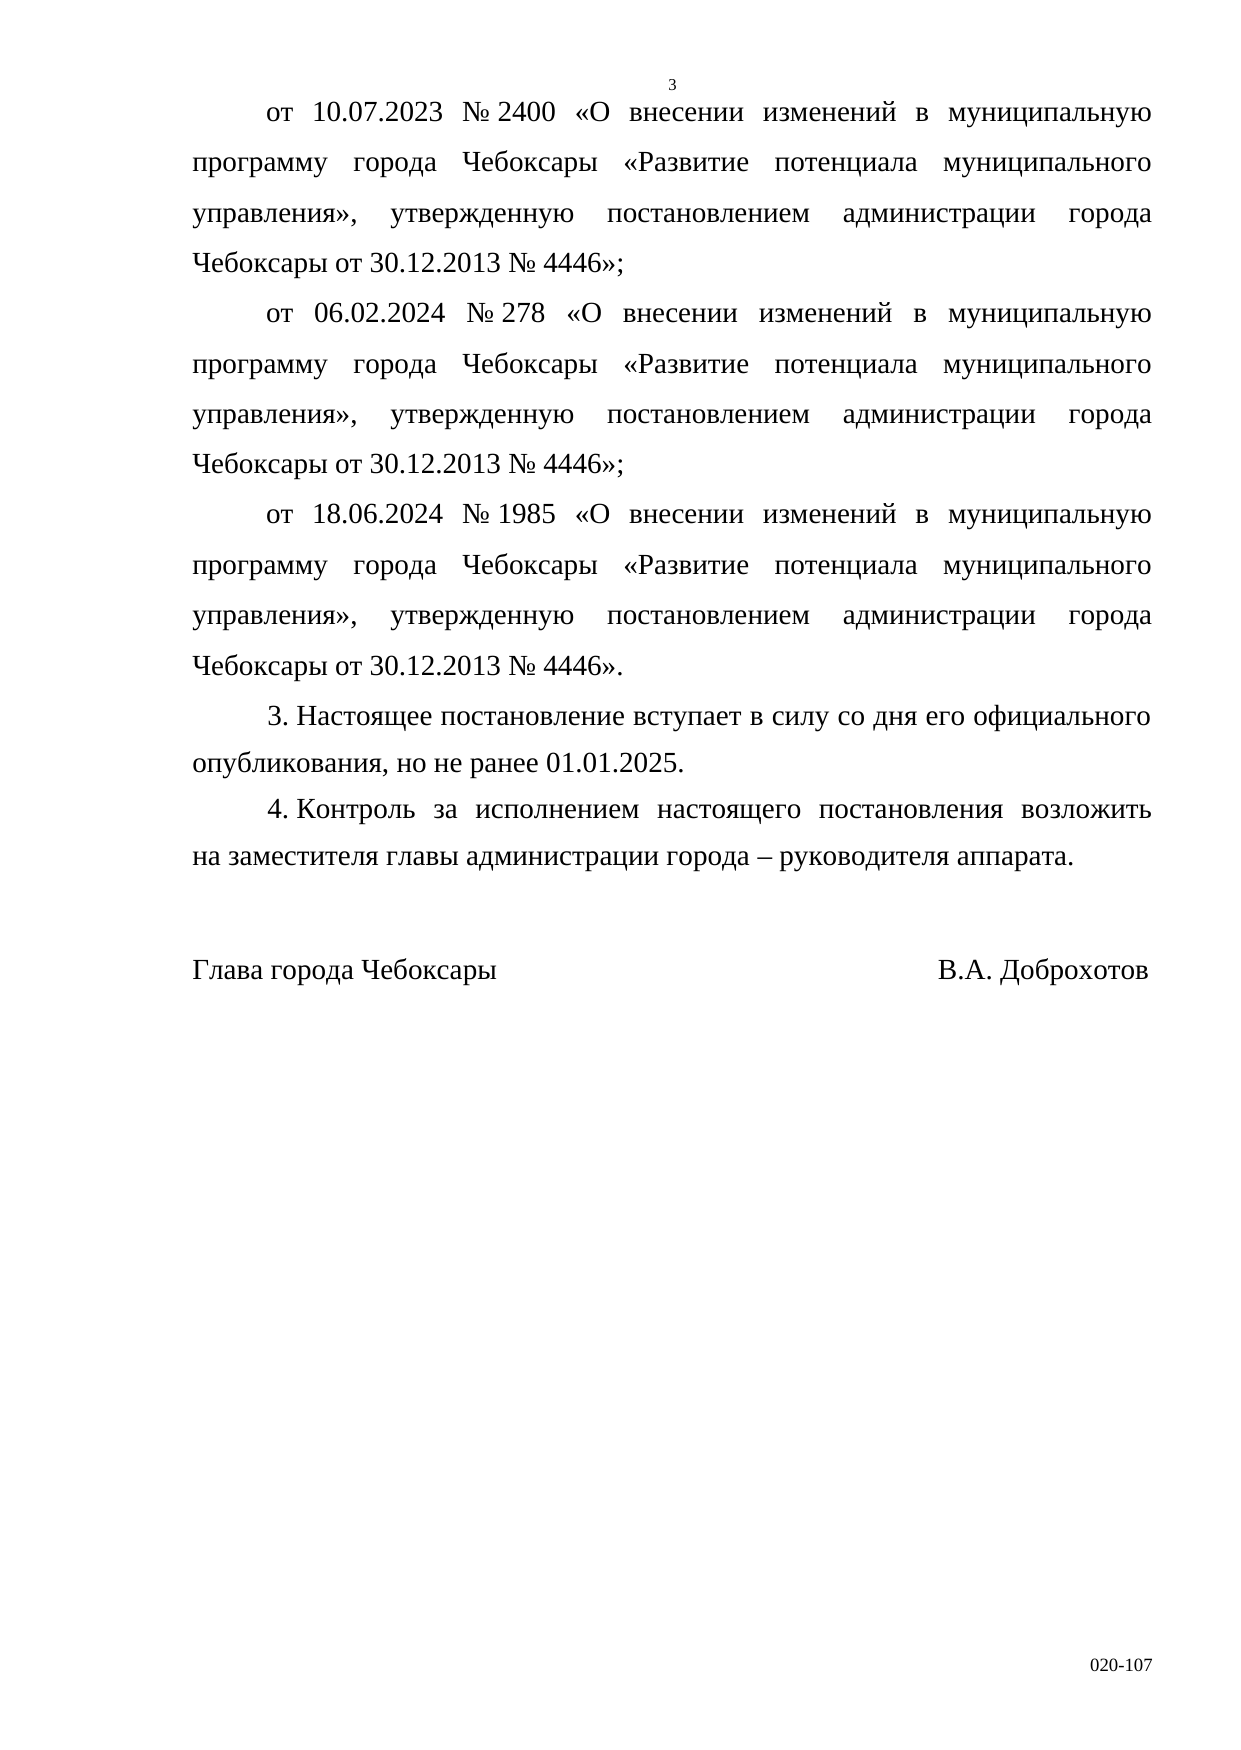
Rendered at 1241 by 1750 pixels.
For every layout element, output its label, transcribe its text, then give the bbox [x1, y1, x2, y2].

text 4. Контроль за исполнением настоящего постановления возложить на заместителя главы администрации города – руководителя аппарата. [192, 792, 1152, 872]
text 3. Настоящее постановление вступает в силу со дня его официального опубликования, но не ранее 01.01.2025. [192, 698, 1152, 778]
text от 10.07.2023 № 2400 «О внесении изменений в муниципальную программу города Чебоксары «Развитие потенциала муниципального управления», утвержденную постановлением администрации города Чебоксары от 30.12.2013 № 4446»; [192, 94, 1152, 279]
text Глава города Чебоксары В.А. Доброхотов [192, 952, 1152, 986]
text от 06.02.2024 № 278 «О внесении изменений в муниципальную программу города Чебоксары «Развитие потенциала муниципального управления», утвержденную постановлением администрации города Чебоксары от 30.12.2013 № 4446»; [192, 295, 1152, 480]
text от 18.06.2024 № 1985 «О внесении изменений в муниципальную программу города Чебоксары «Развитие потенциала муниципального управления», утвержденную постановлением администрации города Чебоксары от 30.12.2013 № 4446». [192, 497, 1152, 681]
